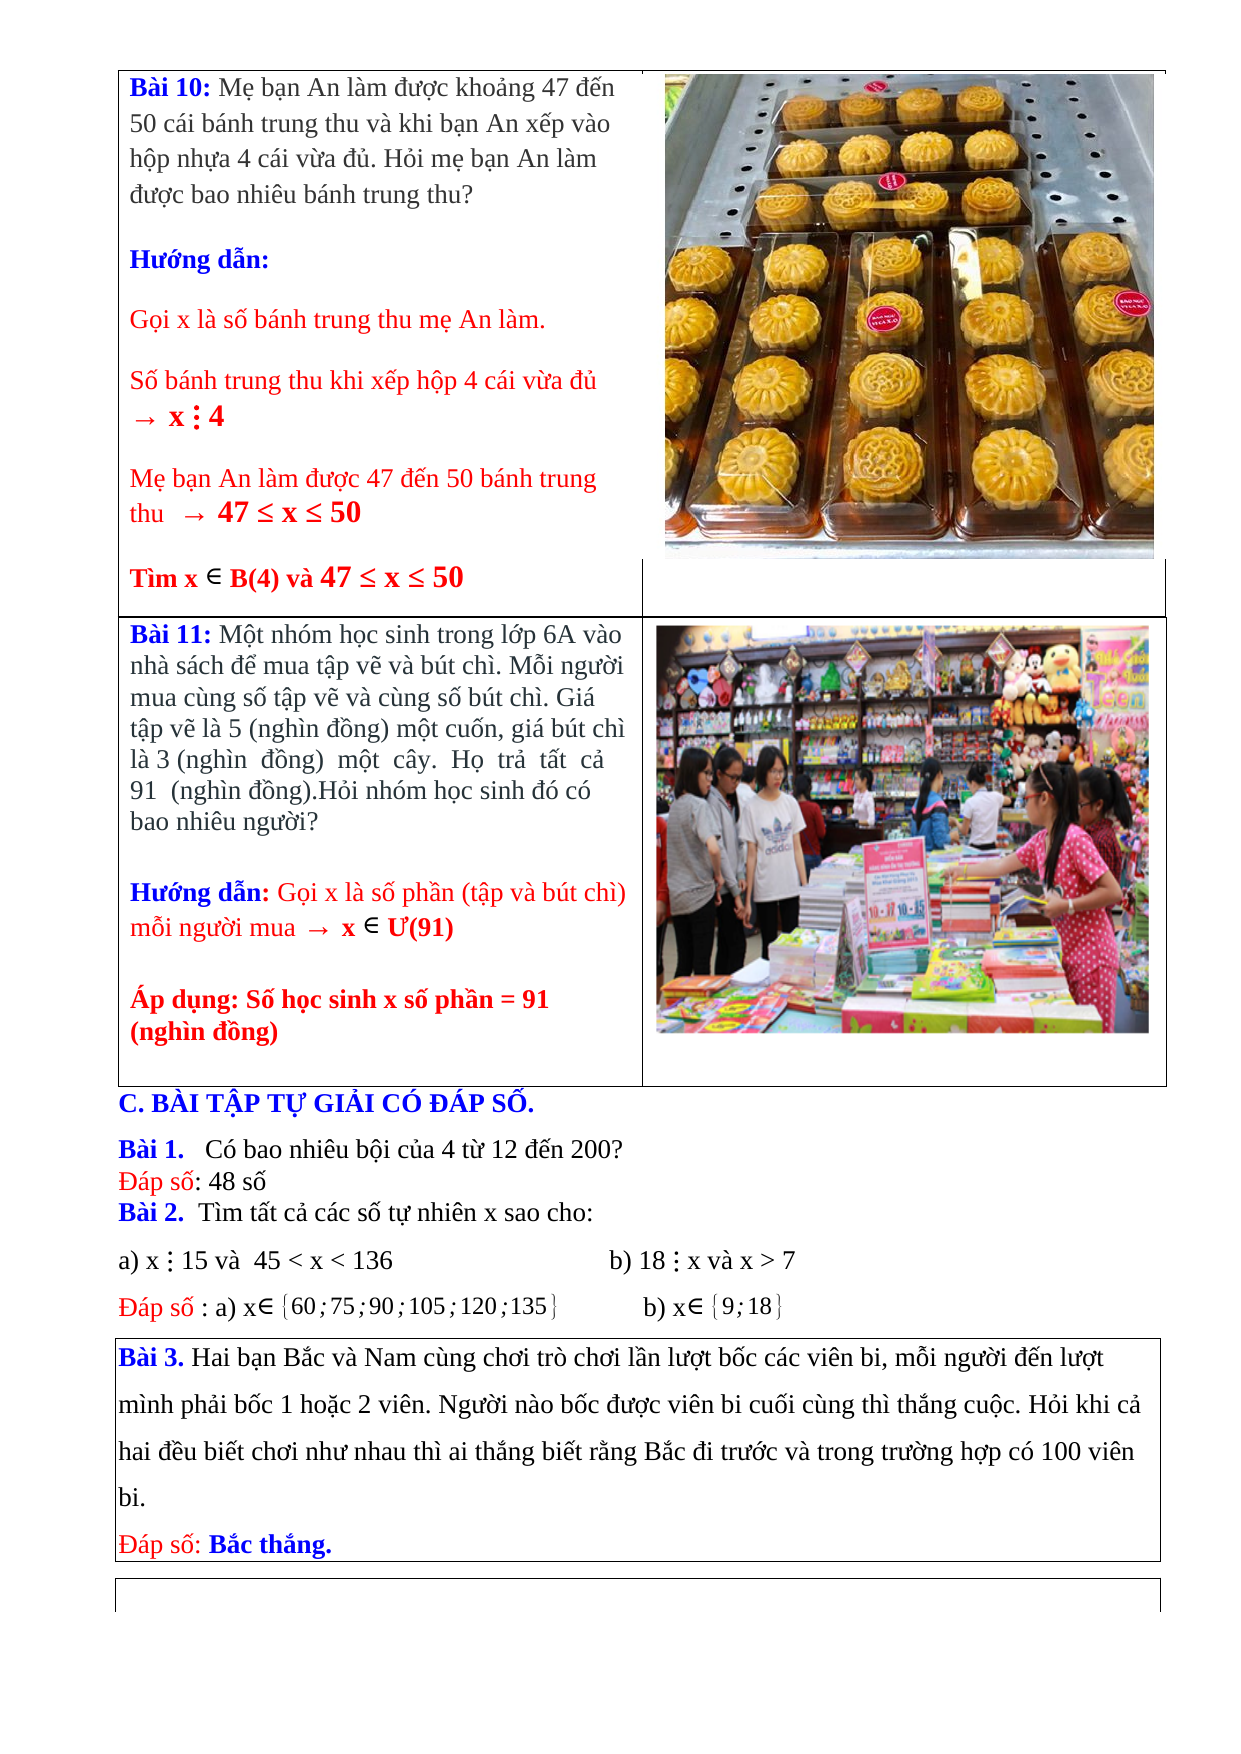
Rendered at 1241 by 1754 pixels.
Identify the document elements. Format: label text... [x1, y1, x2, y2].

picture [653, 618, 1150, 1035]
table_header [643, 618, 1166, 1086]
table_header Bài 11: Một nhóm học sinh trong lớp 6A vào nhà sách để mua tập vẽ và bút chì. Mỗi người mua cùng số tập vẽ và cùng số bút chì. Giá tập vẽ là 5 (nghìn đồng) một cuốn, giá bút chì là 3 (nghìn đồng) một cây. Họ trả tất cả 91 (nghìn đồng).Hỏi nhóm học sinh đó có bao nhiêu người? Hướng dẫn: Gọi x là số phần (tập và bút chì) mỗi người mua → x Ư(91) Áp dụng: Số học sinh x số phần = 91 (nghìn đồng) [119, 618, 642, 1086]
text Bài 1. Có bao nhiêu bội của 4 từ 12 đến 200? [118, 1133, 1152, 1164]
text Đáp số: 48 số [118, 1164, 1152, 1196]
text Đáp số : a) x b) x [118, 1291, 1152, 1323]
text C. BÀI TẬP TỰ GIẢI CÓ ĐÁP SỐ. [118, 1087, 1152, 1118]
text Bài 2. Tìm tất cả các số tự nhiên x sao cho: [118, 1196, 1152, 1227]
text Bài 3. Hai bạn Bắc và Nam cùng chơi trò chơi lần lượt bốc các viên bi, mỗi người đến lượt mình phải bốc 1 hoặc 2 viên. Người nào bốc được viên bi cuối cùng thì thắng cuộc. Hỏi khi cả hai đều biết chơi như nhau thì ai thắng biết rằng Bắc đi trước và trong trường hợp có 100 viên bi. [116, 1339, 1160, 1512]
text a) x ⋮ 15 và 45 < x < 136 b) 18 ⋮ x và x > 7 [118, 1242, 1152, 1275]
text Đáp số: Bắc thắng. [116, 1525, 1160, 1561]
table_header Bài 10: Mẹ bạn An làm được khoảng 47 đến 50 cái bánh trung thu và khi bạn An xếp vào hộp nhựa 4 cái vừa đủ. Hỏi mẹ bạn An làm được bao nhiêu bánh trung thu? Hướng dẫn: Gọi x là số bánh trung thu mẹ An làm. Số bánh trung thu khi xếp hộp 4 cái vừa đủ → x ⋮ 4 Mẹ bạn An làm được 47 đến 50 bánh trung thu → 47 ≤ x ≤ 50 Tìm x B(4) và 47 ≤ x ≤ 50 [119, 71, 642, 616]
picture [642, 74, 1177, 560]
table_header [643, 560, 1165, 616]
